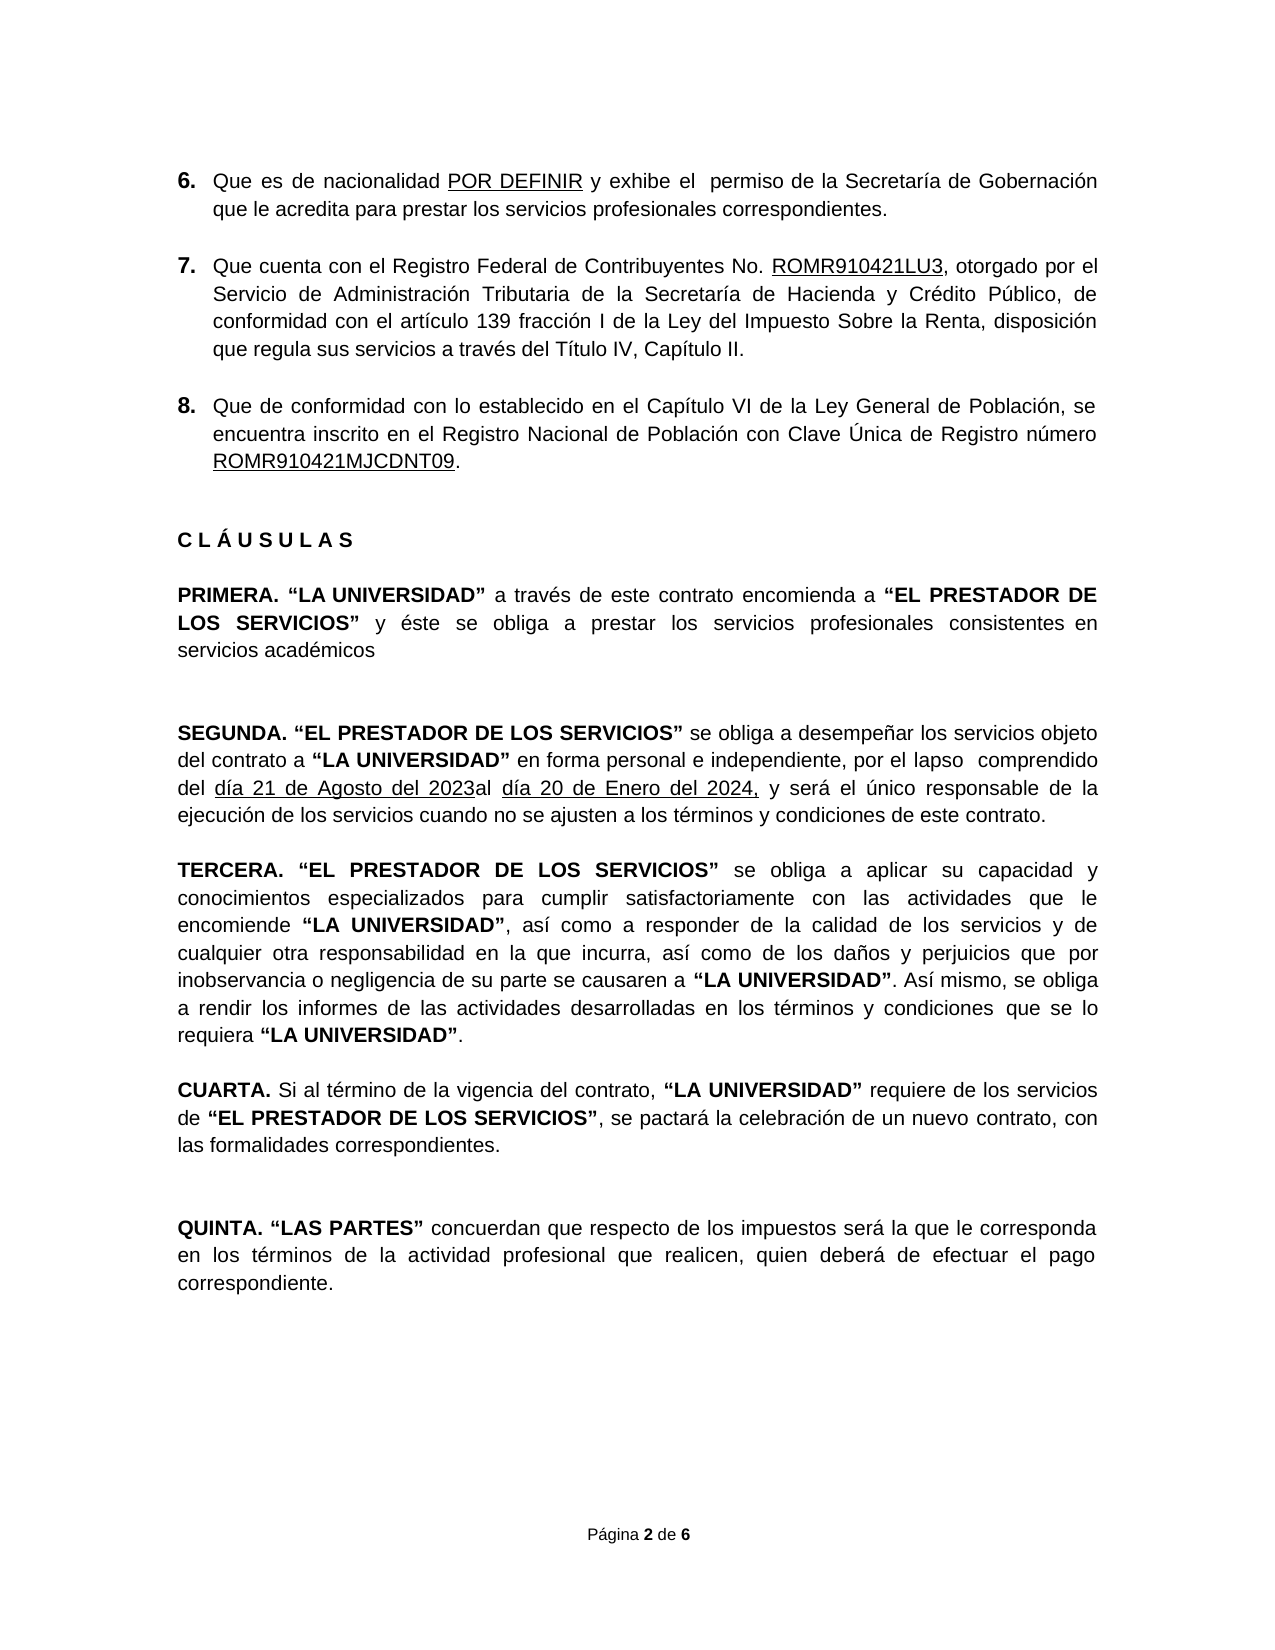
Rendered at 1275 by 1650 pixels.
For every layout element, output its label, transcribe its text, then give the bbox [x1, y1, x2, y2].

text PRIMERA. “LA UNIVERSIDAD” a través de este contrato encomienda a “EL PRESTADOR DE LOS SERVICIOS” y éste se obliga a prestar los servicios profesionales consistentes en servicios académicos [177, 583, 1098, 662]
text CUARTA. Si al término de la vigencia del contrato, “LA UNIVERSIDAD” requiere de los servicios de “EL PRESTADOR DE LOS SERVICIOS”, se pactará la celebración de un nuevo contrato, con las formalidades correspondientes. [177, 1078, 1098, 1157]
subtitle C L Á U S U L A S [177, 528, 1098, 552]
list Que cuenta con el Registro Federal de Contribuyentes No. ROMR910421LU3, otorgado por el Servicio de Administración Tributaria de la Secretaría de Hacienda y Crédito Público, de conformidad con el artículo 139 fracción I de la Ley del Impuesto Sobre la Renta, disposición que regula sus servicios a través del Título IV, Capítulo II. [177, 252, 1098, 361]
list Que es de nacionalidad POR DEFINIR y exhibe el permiso de la Secretaría de Gobernación que le acredita para prestar los servicios profesionales correspondientes. [177, 167, 1098, 221]
text QUINTA. “LAS PARTES” concuerdan que respecto de los impuestos será la que le corresponda en los términos de la actividad profesional que realicen, quien deberá de efectuar el pago correspondiente. [177, 1216, 1098, 1295]
list Que de conformidad con lo establecido en el Capítulo VI de la Ley General de Población, se encuentra inscrito en el Registro Nacional de Población con Clave Única de Registro número ROMR910421MJCDNT09. [177, 392, 1098, 473]
text TERCERA. “EL PRESTADOR DE LOS SERVICIOS” se obliga a aplicar su capacidad y conocimientos especializados para cumplir satisfactoriamente con las actividades que le encomiende “LA UNIVERSIDAD”, así como a responder de la calidad de los servicios y de cualquier otra responsabilidad en la que incurra, así como de los daños y perjuicios que por inobservancia o negligencia de su parte se causaren a “LA UNIVERSIDAD”. Así mismo, se obliga a rendir los informes de las actividades desarrolladas en los términos y condiciones que se lo requiera “LA UNIVERSIDAD”. [177, 858, 1098, 1047]
text SEGUNDA. “EL PRESTADOR DE LOS SERVICIOS” se obliga a desempeñar los servicios objeto del contrato a “LA UNIVERSIDAD” en forma personal e independiente, por el lapso comprendido del día 21 de Agosto del 2023 al día 20 de Enero del 2024, y será el único responsable de la ejecución de los servicios cuando no se ajusten a los términos y condiciones de este contrato. [177, 721, 1098, 827]
